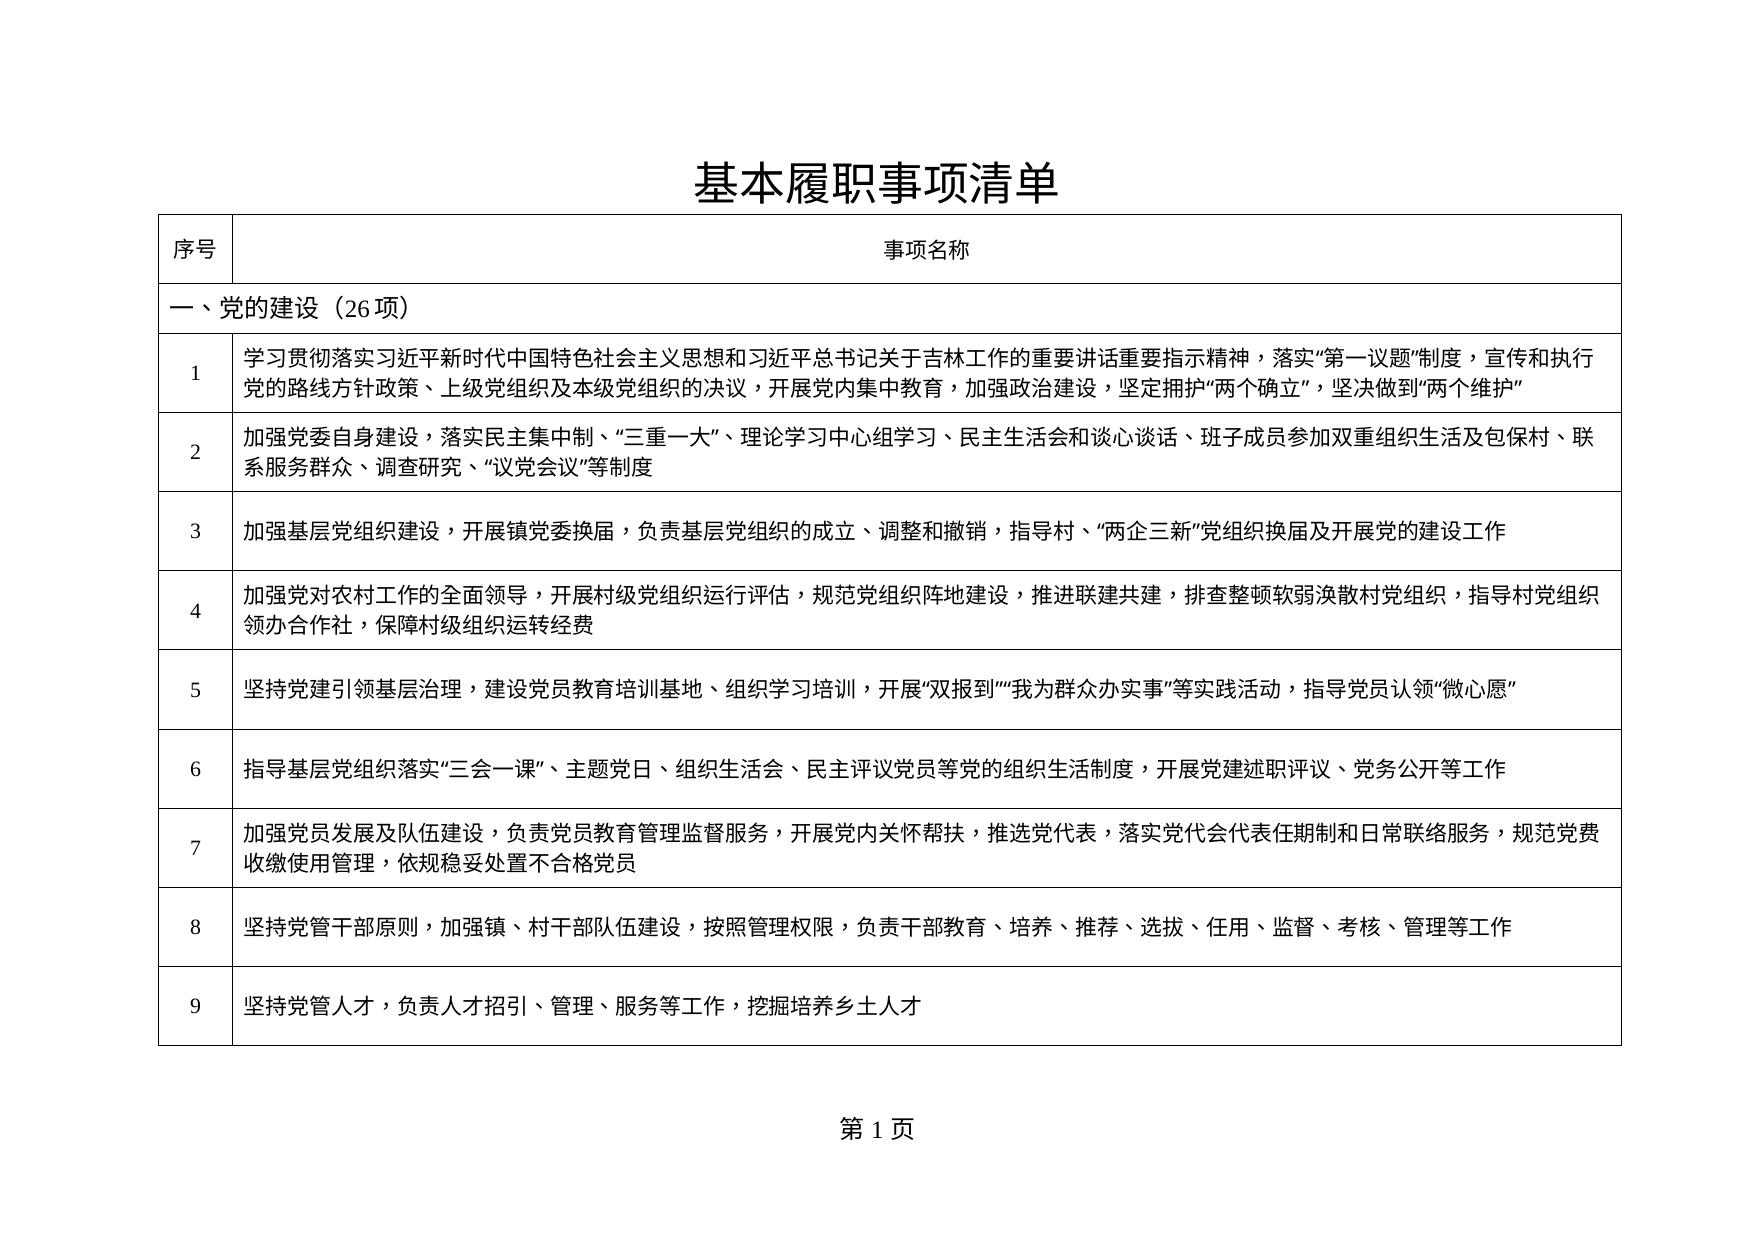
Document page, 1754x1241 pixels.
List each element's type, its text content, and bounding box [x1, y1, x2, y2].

table_cell 加强党员发展及队伍建设，负责党员教育管理监督服务，开展党内关怀帮扶，推选党代表，落实党代会代表任期制和日常联络服务，规范党费收缴使用管理，依规稳妥处置不合格党员 [233, 809, 1621, 887]
table_header 序号 [159, 215, 232, 283]
subtitle 基本履职事项清单 [148, 148, 1606, 214]
table_cell 加强党委自身建设，落实民主集中制、“三重一大”、理论学习中心组学习、民主生活会和谈心谈话、班子成员参加双重组织生活及包保村、联系服务群众、调查研究、“议党会议”等制度 [233, 413, 1621, 491]
table_cell 8 [159, 888, 232, 966]
table_cell 3 [159, 492, 232, 570]
table_cell 1 [159, 334, 232, 412]
table_cell 加强党对农村工作的全面领导，开展村级党组织运行评估，规范党组织阵地建设，推进联建共建，排查整顿软弱涣散村党组织，指导村党组织领办合作社，保障村级组织运转经费 [233, 571, 1621, 649]
table_cell 坚持党管干部原则，加强镇、村干部队伍建设，按照管理权限，负责干部教育、培养、推荐、选拔、任用、监督、考核、管理等工作 [233, 888, 1621, 966]
table_cell 坚持党管人才，负责人才招引、管理、服务等工作，挖掘培养乡土人才 [233, 967, 1621, 1045]
table_header 事项名称 [233, 215, 1621, 283]
table_cell 一、党的建设（26项） [159, 284, 1621, 333]
table_cell 2 [159, 413, 232, 491]
table_cell 9 [159, 967, 232, 1045]
table_cell 4 [159, 571, 232, 649]
table_cell 5 [159, 650, 232, 728]
table_cell 指导基层党组织落实“三会一课”、主题党日、组织生活会、民主评议党员等党的组织生活制度，开展党建述职评议、党务公开等工作 [233, 730, 1621, 808]
table_cell 坚持党建引领基层治理，建设党员教育培训基地、组织学习培训，开展“双报到”“我为群众办实事”等实践活动，指导党员认领“微心愿” [233, 650, 1621, 728]
table_cell 6 [159, 730, 232, 808]
table_cell 加强基层党组织建设，开展镇党委换届，负责基层党组织的成立、调整和撤销，指导村、“两企三新”党组织换届及开展党的建设工作 [233, 492, 1621, 570]
table_cell 学习贯彻落实习近平新时代中国特色社会主义思想和习近平总书记关于吉林工作的重要讲话重要指示精神，落实“第一议题”制度，宣传和执行党的路线方针政策、上级党组织及本级党组织的决议，开展党内集中教育，加强政治建设，坚定拥护“两个确立”，坚决做到“两个维护” [233, 334, 1621, 412]
table_cell 7 [159, 809, 232, 887]
